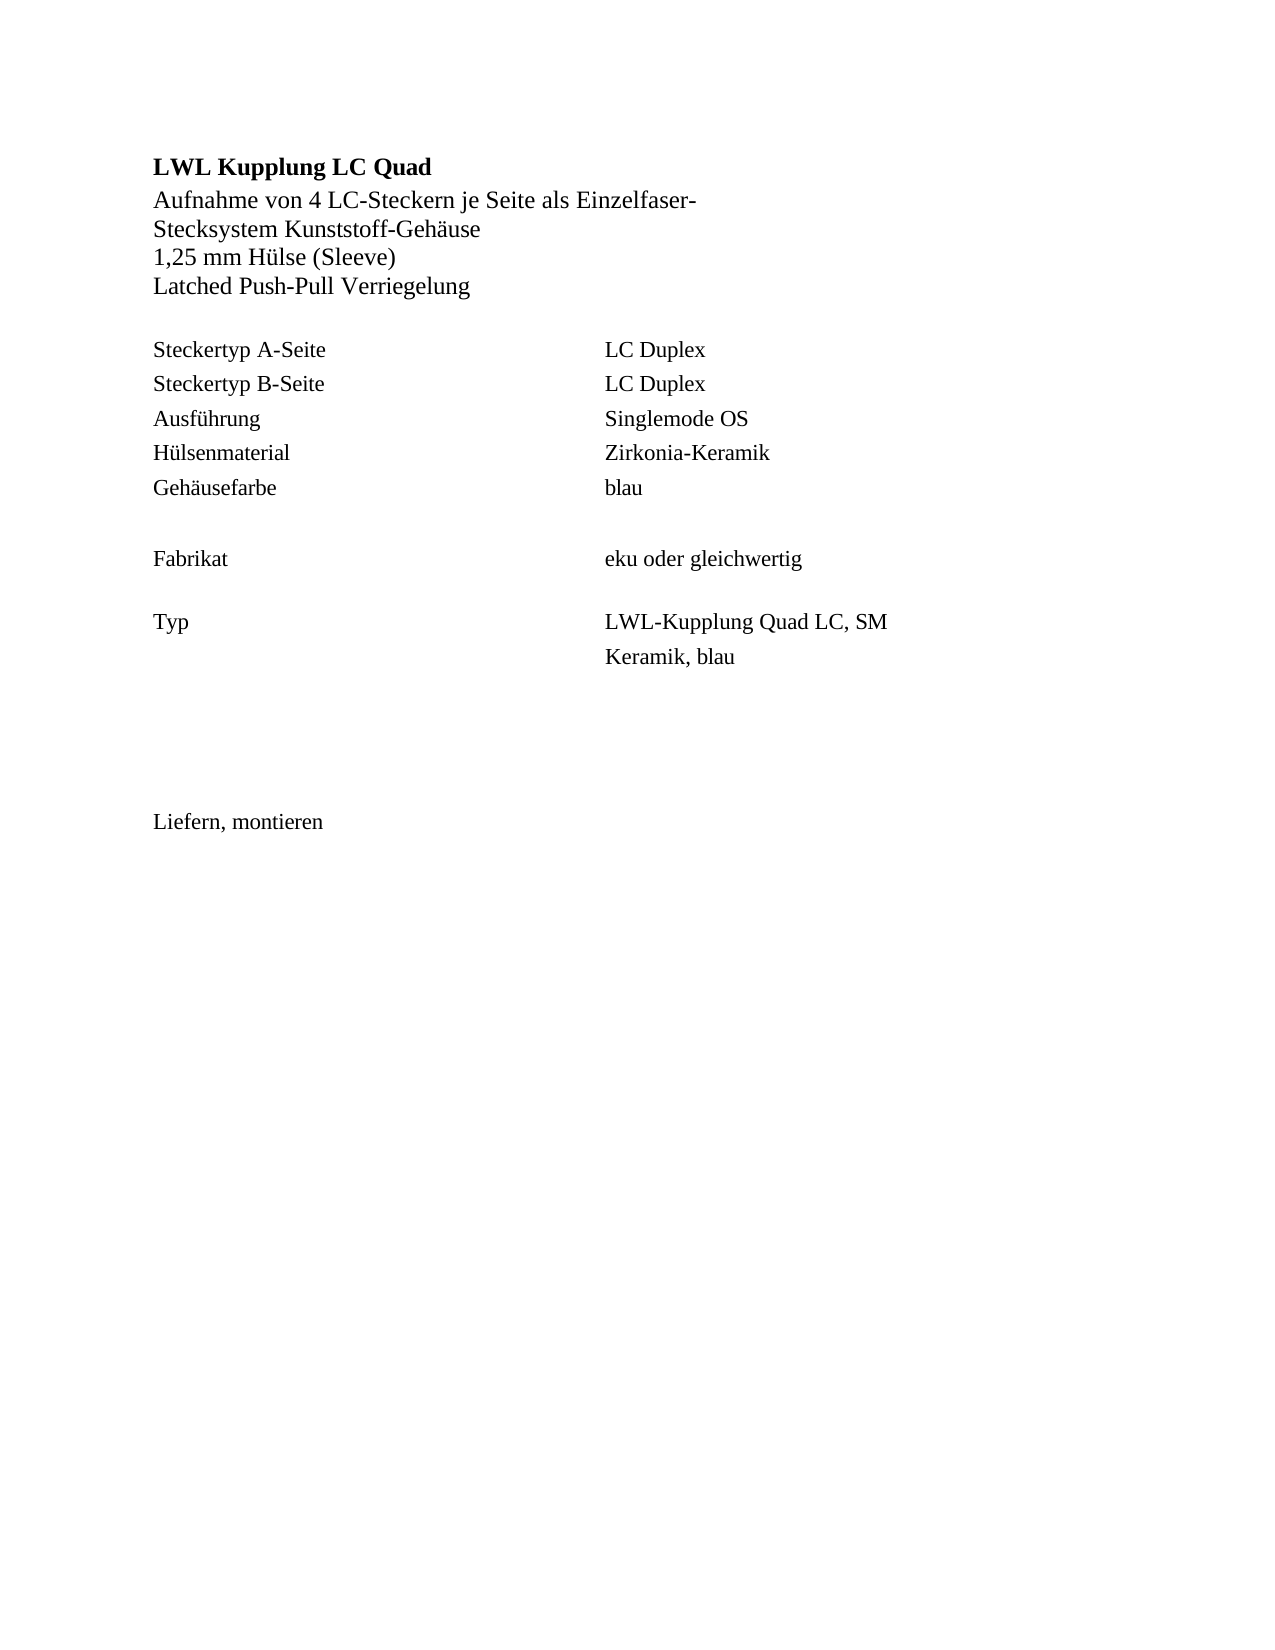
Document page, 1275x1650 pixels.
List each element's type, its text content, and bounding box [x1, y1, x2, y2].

text Hülsenmaterial Zirkonia-Keramik [153, 439, 1087, 466]
text 1,25 mm Hülse (Sleeve) Latched Push-Pull Verriegelung [153, 242, 473, 300]
text Steckertyp A-Seite LC Duplex [153, 336, 1087, 362]
text Gehäusefarbe blau [153, 474, 1087, 500]
text Liefern, montieren [153, 808, 1087, 834]
text Ausführung Singlemode OS [153, 404, 1087, 431]
text Typ LWL-Kupplung Quad LC, SM [153, 608, 1087, 635]
text Steckertyp B-Seite LC Duplex [153, 370, 1087, 396]
text Aufnahme von 4 LC-Steckern je Seite als Einzelfaser-Stecksystem Kunststoff-Gehäuse [153, 185, 821, 242]
text Keramik, blau [253, 643, 1087, 669]
text Fabrikat eku oder gleichwertig [153, 545, 1087, 571]
title LWL Kupplung LC Quad [153, 152, 1087, 181]
